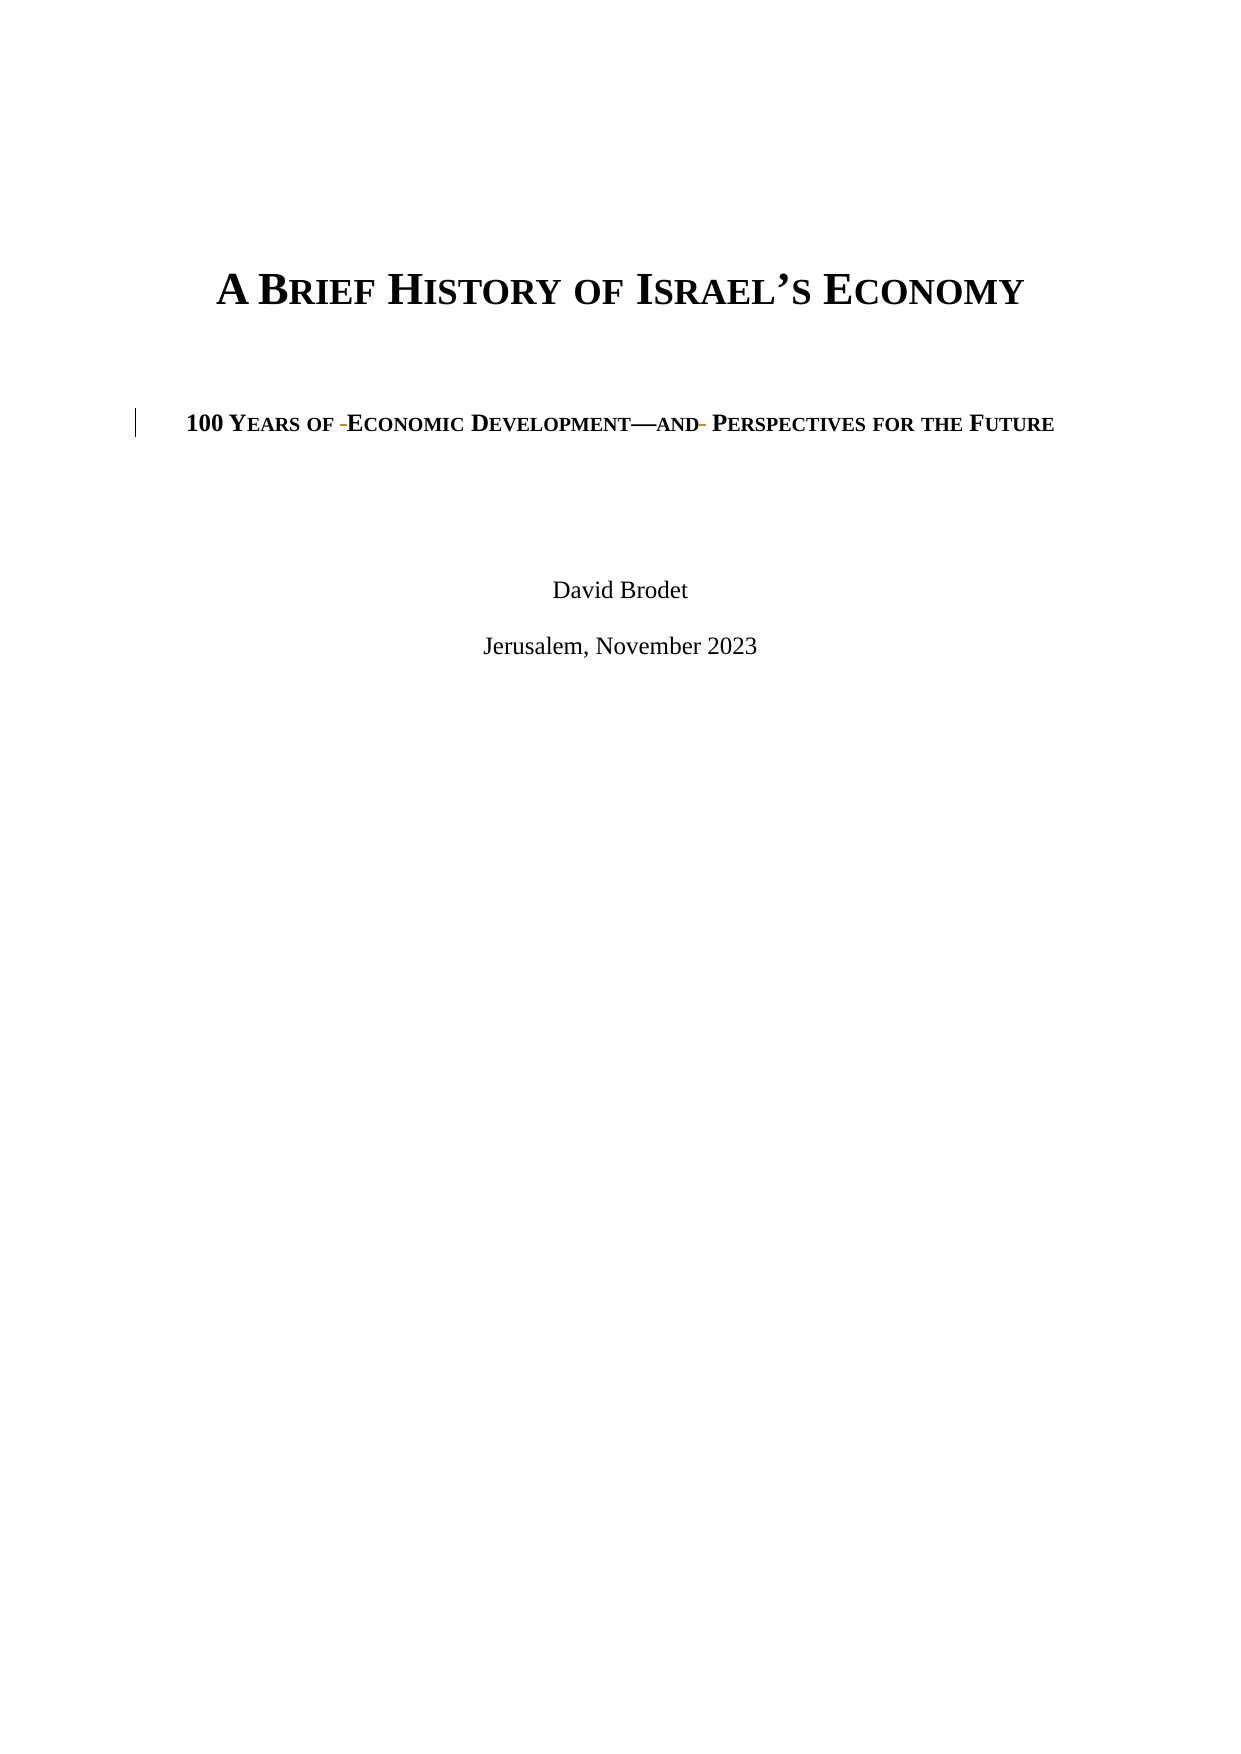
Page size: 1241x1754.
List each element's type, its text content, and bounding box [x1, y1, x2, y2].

text A Brief History of Israel’s Economy [150, 261, 1090, 314]
text 100 Years of Economic Development—and Perspectives for the Future [150, 408, 1090, 437]
text Jerusalem, November 2023 [150, 631, 1090, 660]
text David Brodet [150, 575, 1090, 604]
